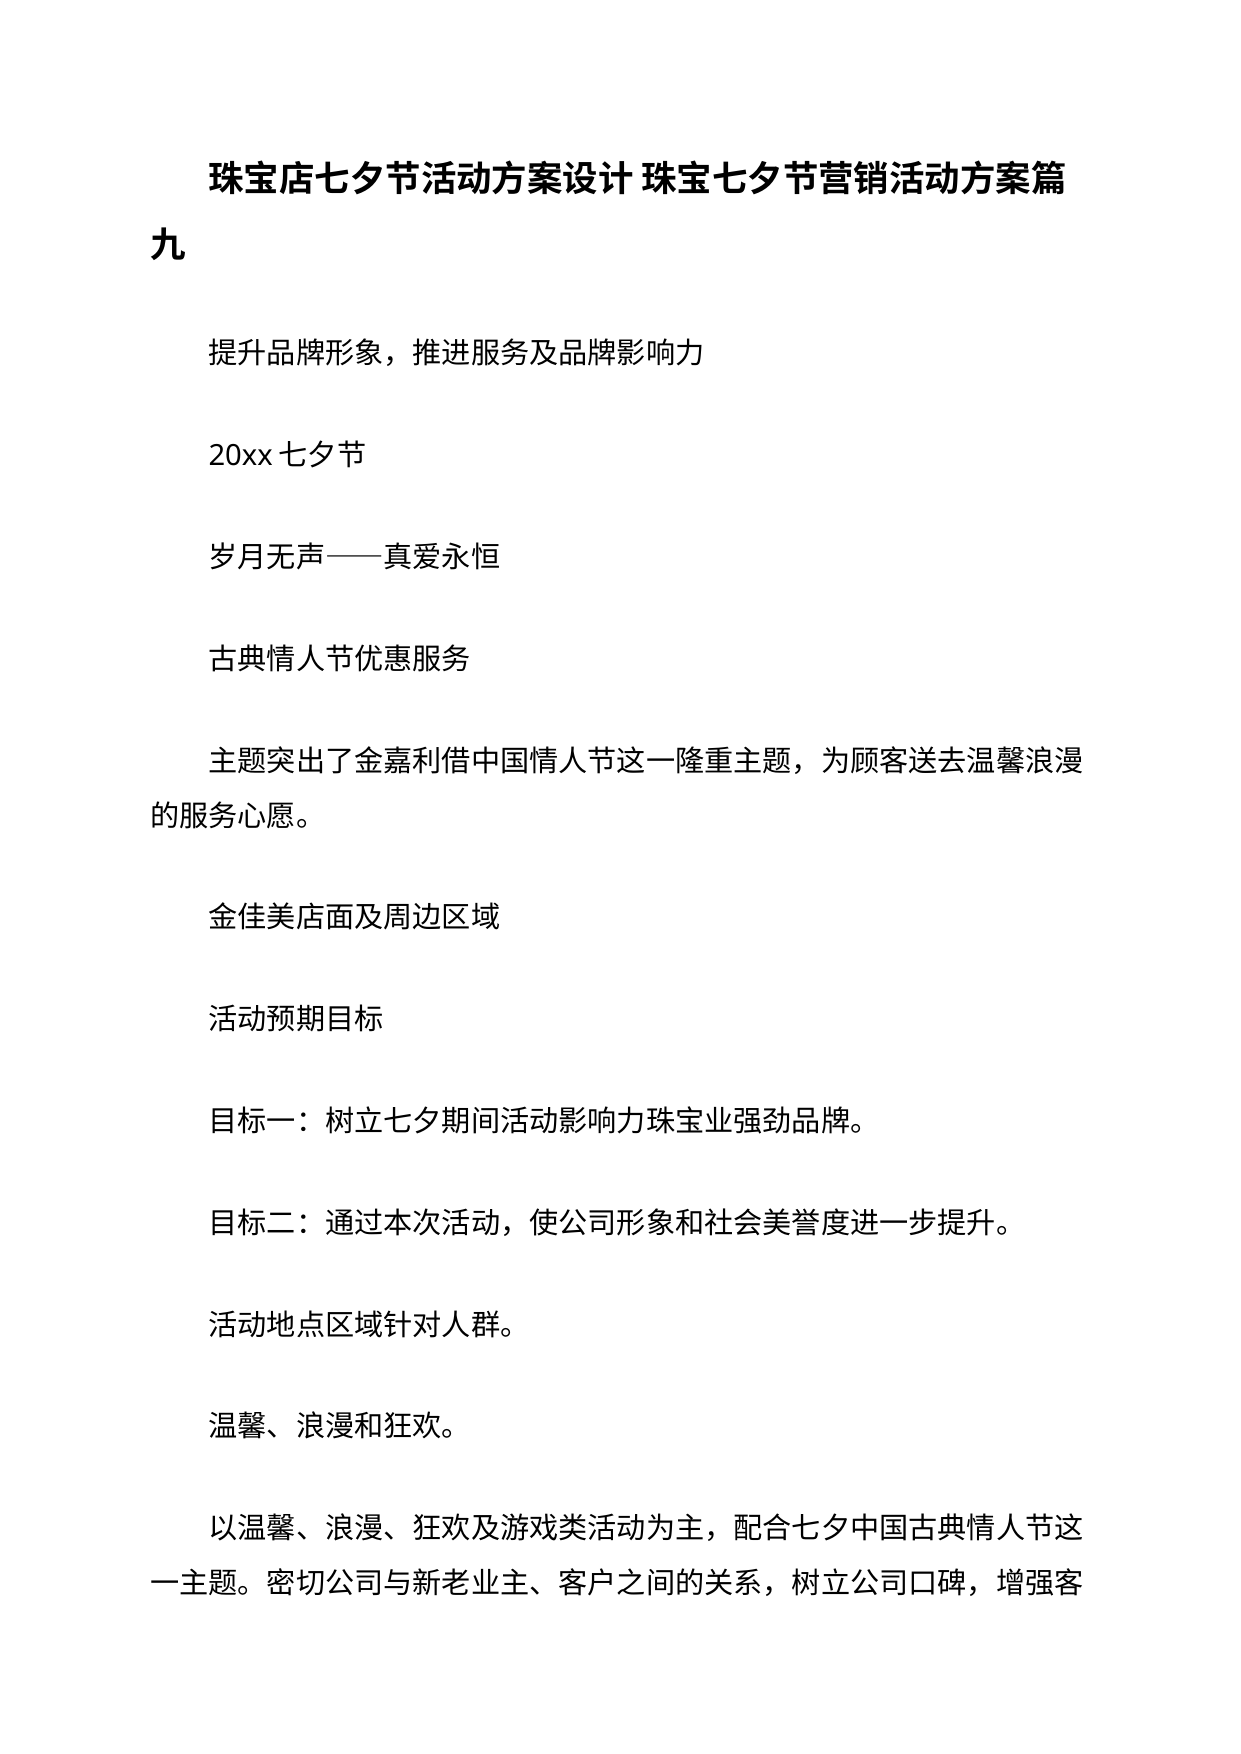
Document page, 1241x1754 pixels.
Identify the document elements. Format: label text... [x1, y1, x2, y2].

text 金佳美店面及周边区域 [150, 894, 1090, 936]
text 温馨、浪漫和狂欢。 [150, 1403, 1090, 1445]
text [150, 1504, 1090, 1602]
text 活动预期目标 [150, 996, 1090, 1038]
text 目标二：通过本次活动，使公司形象和社会美誉度进一步提升。 [150, 1199, 1090, 1242]
text 珠宝店七夕节活动方案设计 珠宝七夕节营销活动方案篇九 [150, 150, 1090, 268]
text 主题突出了金嘉利借中国情人节这一隆重主题，为顾客送去温馨浪漫的服务心愿。 [150, 737, 1090, 834]
text 20xx七夕节 [150, 432, 1090, 474]
text 古典情人节优惠服务 [150, 636, 1090, 678]
text 岁月无声――真爱永恒 [150, 534, 1090, 576]
text 提升品牌形象，推进服务及品牌影响力 [150, 330, 1090, 372]
text 活动地点区域针对人群。 [150, 1301, 1090, 1343]
text 目标一：树立七夕期间活动影响力珠宝业强劲品牌。 [150, 1097, 1090, 1140]
